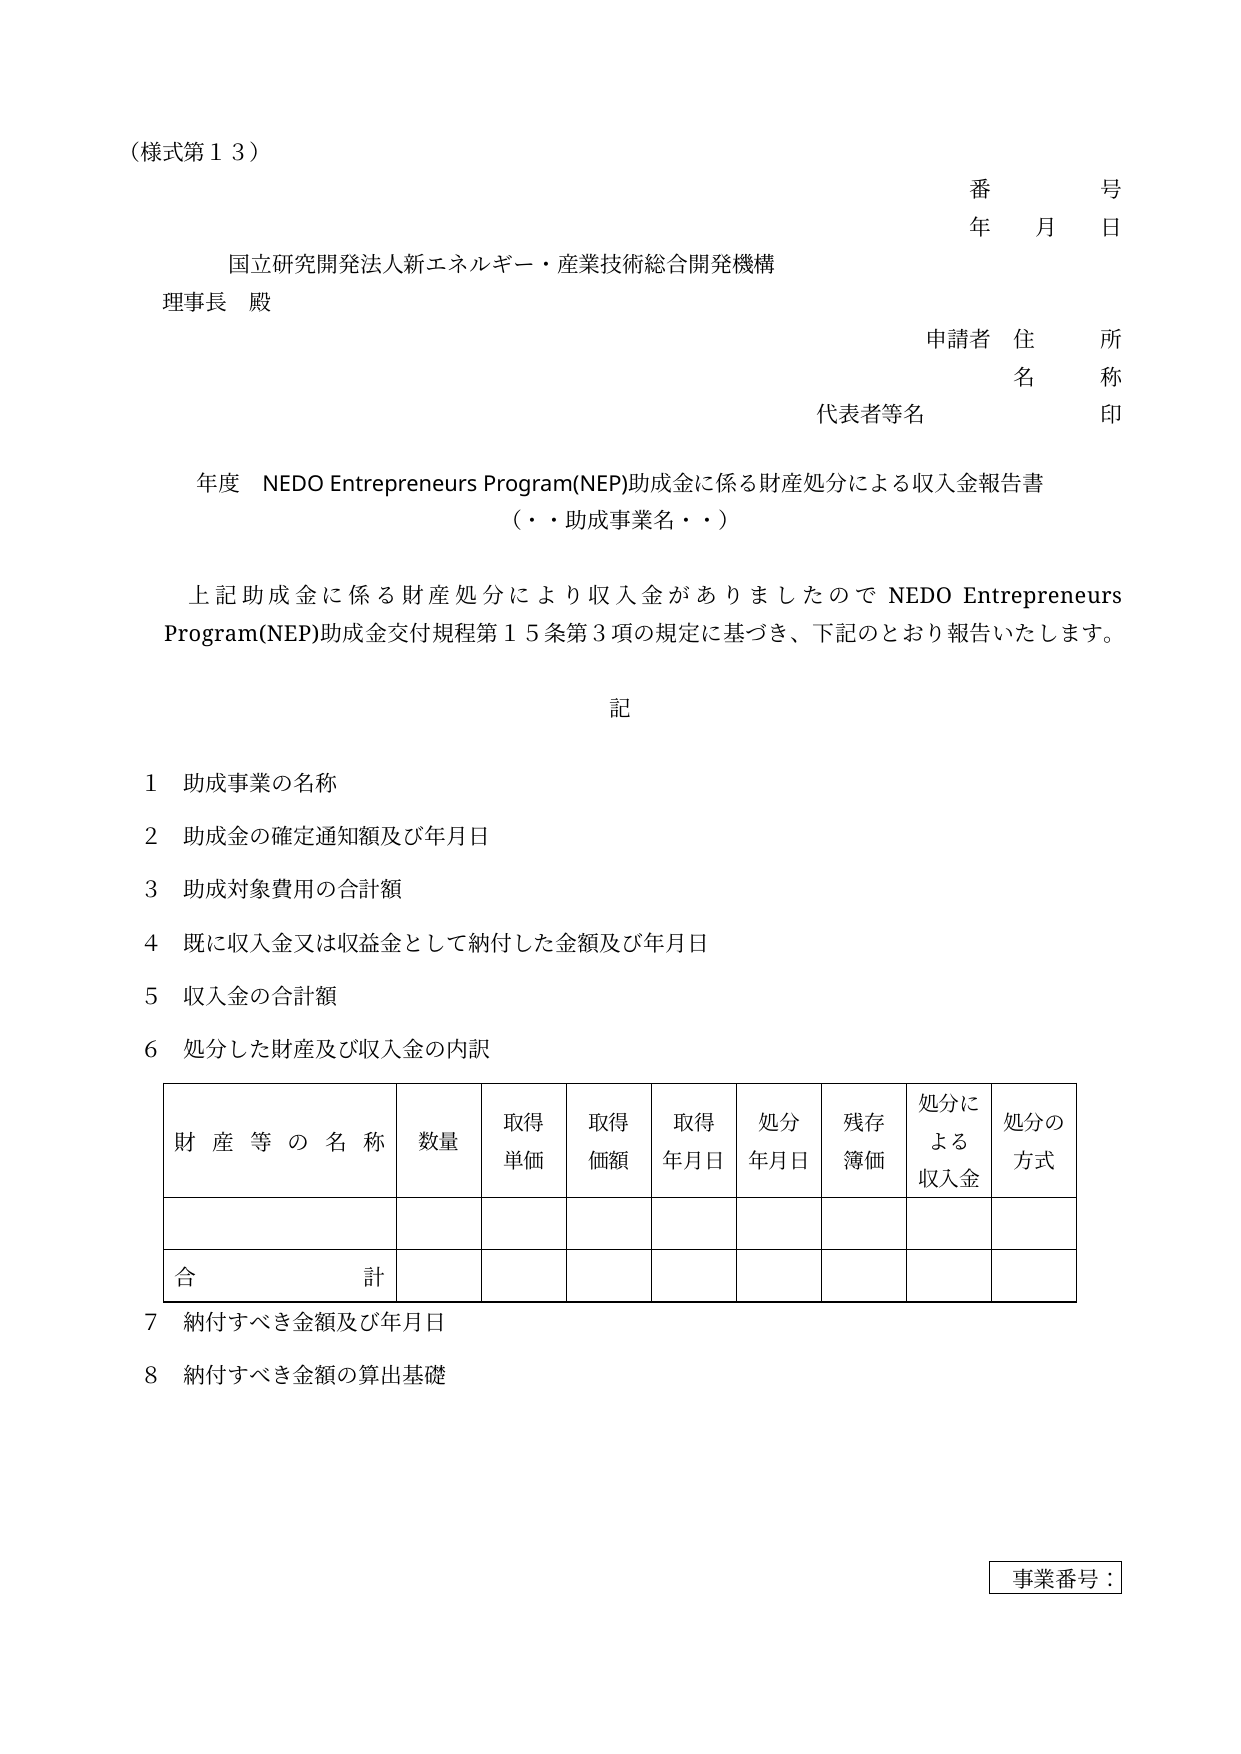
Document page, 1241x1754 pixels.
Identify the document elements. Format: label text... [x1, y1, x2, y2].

text 上記助成金に係る財産処分により収入金がありましたのでNEDO Entrepreneurs Program(NEP)助成金交付規程第１５条第３項の規定に基づき、下記のとおり報告いたします。 [141, 576, 1122, 651]
table_cell [822, 1250, 906, 1301]
table_header 取得 単価 [482, 1084, 566, 1197]
table_header 処分 年月日 [737, 1084, 821, 1197]
table_cell [737, 1198, 821, 1249]
table_cell [482, 1250, 566, 1301]
text （・・助成事業名・・） [118, 501, 1122, 538]
text ７ 納付すべき金額及び年月日 [118, 1302, 1122, 1340]
table_cell [397, 1198, 481, 1249]
text 申請者 住 所 [118, 319, 1122, 357]
text ４ 既に収入金又は収益金として納付した金額及び年月日 [118, 923, 1122, 960]
table_cell [164, 1198, 396, 1249]
text 名 称 [118, 357, 1122, 394]
table_cell [652, 1250, 736, 1301]
table_cell [737, 1250, 821, 1301]
text 年度 NEDO Entrepreneurs Program(NEP)助成金に係る財産処分による収入金報告書 [118, 463, 1122, 501]
table_cell [822, 1198, 906, 1249]
table_cell [567, 1250, 651, 1301]
text 事業番号： [118, 1559, 1122, 1596]
table_cell [397, 1250, 481, 1301]
text 国立研究開発法人新エネルギー・産業技術総合開発機構 [207, 244, 1122, 282]
table_header 取得 年月日 [652, 1084, 736, 1197]
text １ 助成事業の名称 [118, 763, 1122, 801]
text ８ 納付すべき金額の算出基礎 [118, 1356, 1122, 1393]
table_cell [567, 1198, 651, 1249]
table_header 残存 簿価 [822, 1084, 906, 1197]
table_cell [907, 1198, 991, 1249]
table_cell 合計 [164, 1250, 396, 1301]
text 年 月 日 [118, 207, 1122, 244]
table_cell [907, 1250, 991, 1301]
table_cell [992, 1250, 1076, 1301]
text ５ 収入金の合計額 [118, 976, 1122, 1014]
text ２ 助成金の確定通知額及び年月日 [118, 816, 1122, 854]
table_header 取得 価額 [567, 1084, 651, 1197]
text ３ 助成対象費用の合計額 [118, 870, 1122, 907]
table_header 処分の 方式 [992, 1084, 1076, 1197]
text （様式第１３） [118, 132, 1122, 169]
table_header 財産等の名称 [164, 1084, 396, 1197]
table_cell [652, 1198, 736, 1249]
table_header 数量 [397, 1084, 481, 1197]
text 番 号 [118, 169, 1122, 207]
table_cell [482, 1198, 566, 1249]
table_cell [992, 1198, 1076, 1249]
text 理事長 殿 [118, 282, 1122, 319]
table_header 処分による 収入金 [907, 1084, 991, 1197]
text 代表者等名 印 [118, 394, 1122, 432]
text ６ 処分した財産及び収入金の内訳 [118, 1029, 1122, 1067]
subtitle 記 [118, 688, 1122, 726]
